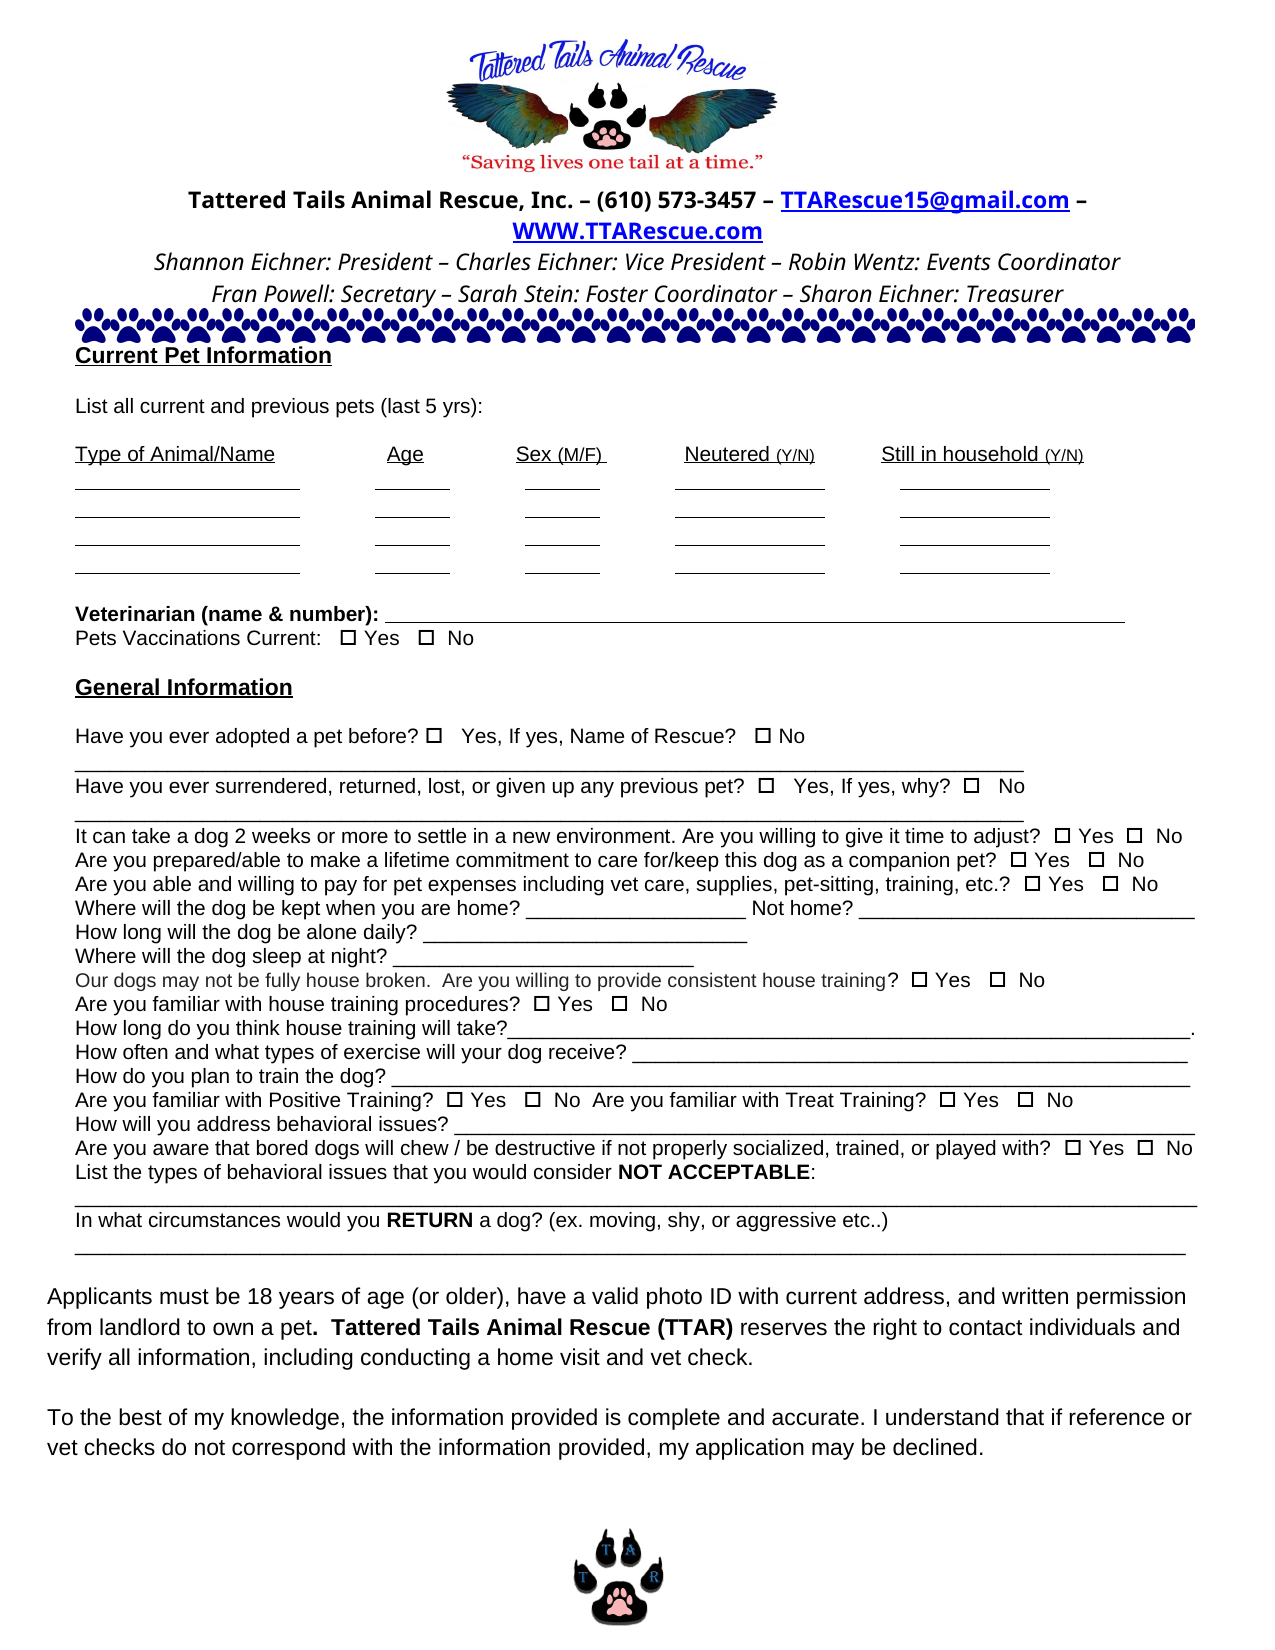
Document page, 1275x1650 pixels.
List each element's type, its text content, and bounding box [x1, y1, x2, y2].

text How long will the dog be alone daily? ____________________________ [75, 920, 1200, 944]
text In what circumstances would you RETURN a dog? (ex. moving, shy, or aggressive etc..) ________________________________________________________________________________________________ [75, 1208, 1200, 1256]
text Where will the dog be kept when you are home? ___________________ Not home? _____________________________ [75, 896, 1200, 920]
text It can take a dog 2 weeks or more to settle in a new environment. Are you willing to give it time to adjust? Yes No [75, 824, 1200, 848]
text Where will the dog sleep at night? __________________________ [75, 944, 1200, 968]
text How will you address behavioral issues? ________________________________________________________________ [75, 1112, 1200, 1136]
text Have you ever adopted a pet before? Yes, If yes, Name of Rescue? No [75, 724, 1200, 749]
text Are you aware that bored dogs will chew / be destructive if not properly socialized, trained, or played with? Yes No [75, 1136, 1200, 1160]
text How do you plan to train the dog? _____________________________________________________________________ Are you familiar with Positive Training? Yes No Are you familiar with Treat Training? Yes No [75, 1064, 1200, 1112]
picture [567, 1523, 670, 1626]
text Are you prepared/able to make a lifetime commitment to care for/keep this dog as a companion pet? Yes No [75, 848, 1200, 872]
text __________________________________________________________________________________ [75, 749, 1200, 774]
text Our dogs may not be fully house broken. Are you willing to provide consistent house training? Yes No [75, 968, 1200, 992]
text General Information [75, 673, 1200, 700]
text Have you ever surrendered, returned, lost, or given up any previous pet? Yes, If yes, why? No __________________________________________________________________________________ [75, 774, 1200, 824]
list Applicants must be 18 years of age (or older), have a valid photo ID with current address, and written permission from landlord to own a pet. Tattered Tails Animal Rescue (TTAR) reserves the right to contact individuals and verify all information, including conducting a home visit and vet check. [47, 1283, 1200, 1370]
text Are you able and willing to pay for pet expenses including vet care, supplies, pet-sitting, training, etc.? Yes No [75, 872, 1200, 896]
text Veterinarian (name & number): [75, 601, 1200, 625]
text Pets Vaccinations Current: Yes No [75, 625, 1200, 649]
picture [75, 308, 1195, 343]
text Type of Animal/Name Age Sex (M/F) Neutered (Y/N) Still in household (Y/N) [75, 441, 1200, 465]
text List the types of behavioral issues that you would consider NOT ACCEPTABLE: _________________________________________________________________________________________________ [75, 1160, 1200, 1208]
text How long do you think house training will take?___________________________________________________________. [75, 1016, 1200, 1040]
list To the best of my knowledge, the information provided is complete and accurate. I understand that if reference or vet checks do not correspond with the information provided, my application may be declined. [47, 1404, 1200, 1461]
text Are you familiar with house training procedures? Yes No [75, 992, 1200, 1016]
text List all current and previous pets (last 5 yrs): [75, 393, 1200, 417]
text How often and what types of exercise will your dog receive? ________________________________________________ [75, 1040, 1200, 1064]
text Current Pet Information [75, 342, 1200, 369]
picture [445, 34, 780, 178]
